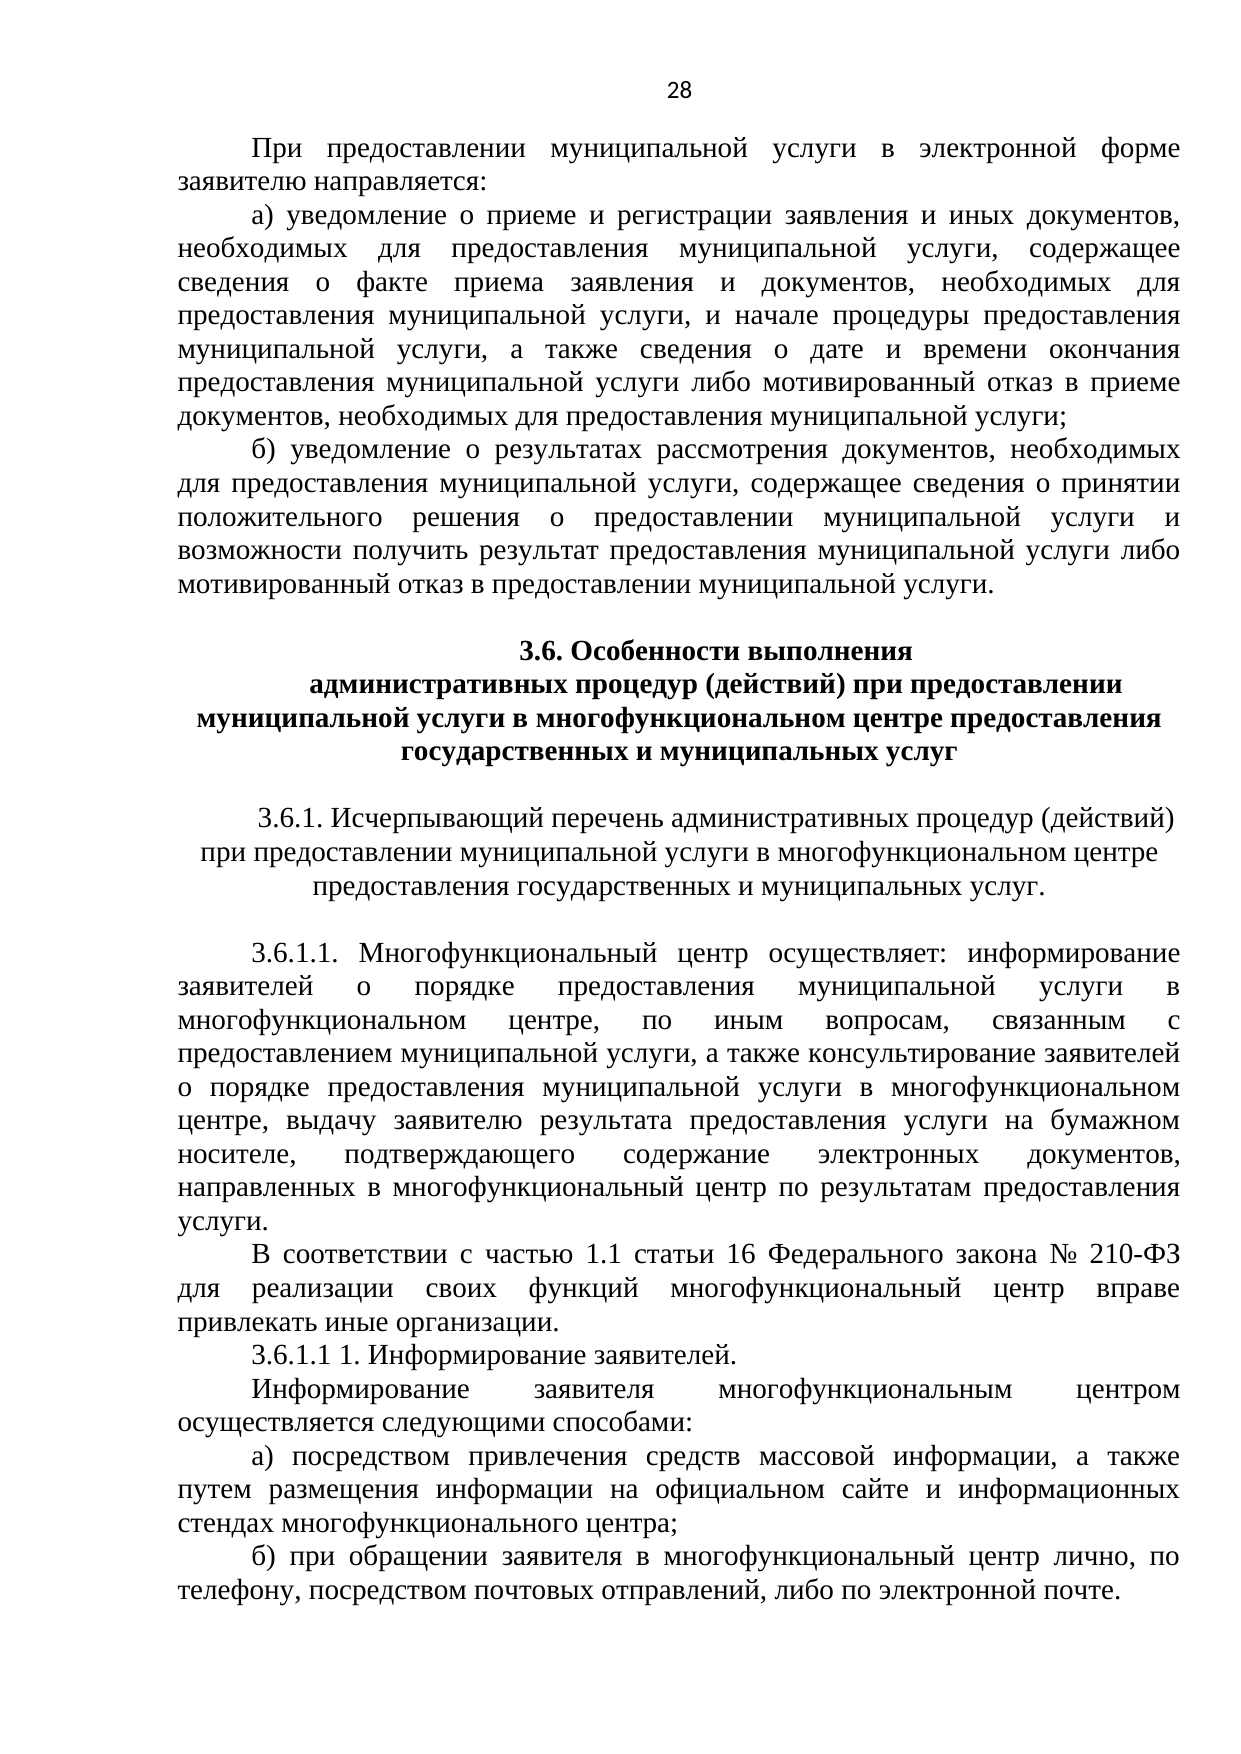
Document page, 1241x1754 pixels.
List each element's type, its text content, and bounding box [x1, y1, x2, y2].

text При предоставлении муниципальной услуги в электронной форме заявителю направляется: [177, 130, 1181, 197]
text 3.6.1.1. Многофункциональный центр осуществляет: информирование заявителей о порядке предоставления муниципальной услуги в многофункциональном центре, по иным вопросам, связанным с предоставлением муниципальной услуги, а также консультирование заявителей о порядке предоставления муниципальной услуги в многофункциональном центре, выдачу заявителю результата предоставления услуги на бумажном носителе, подтверждающего содержание электронных документов, направленных в многофункциональный центр по результатам предоставления услуги. [177, 935, 1181, 1237]
text В соответствии с частью 1.1 статьи 16 Федерального закона № 210-ФЗ для реализации своих функций многофункциональный центр вправе привлекать иные организации. [177, 1237, 1181, 1337]
text 3.6.1. Исчерпывающий перечень административных процедур (действий) при предоставлении муниципальной услуги в многофункциональном центре предоставления государственных и муниципальных услуг. [177, 801, 1181, 901]
text 3.6. Особенности выполнения [177, 633, 1181, 666]
text административных процедур (действий) при предоставлении муниципальной услуги в многофункциональном центре предоставления государственных и муниципальных услуг [177, 666, 1181, 767]
text б) уведомление о результатах рассмотрения документов, необходимых для предоставления муниципальной услуги, содержащее сведения о принятии положительного решения о предоставлении муниципальной услуги и возможности получить результат предоставления муниципальной услуги либо мотивированный отказ в предоставлении муниципальной услуги. [177, 432, 1181, 599]
text Информирование заявителя многофункциональным центром осуществляется следующими способами: [177, 1371, 1181, 1438]
text б) при обращении заявителя в многофункциональный центр лично, по телефону, посредством почтовых отправлений, либо по электронной почте. [177, 1538, 1181, 1606]
text а) уведомление о приеме и регистрации заявления и иных документов, необходимых для предоставления муниципальной услуги, содержащее сведения о факте приема заявления и документов, необходимых для предоставления муниципальной услуги, и начале процедуры предоставления муниципальной услуги, а также сведения о дате и времени окончания предоставления муниципальной услуги либо мотивированный отказ в приеме документов, необходимых для предоставления муниципальной услуги; [177, 197, 1181, 432]
text а) посредством привлечения средств массовой информации, а также путем размещения информации на официальном сайте и информационных стендах многофункционального центра; [177, 1438, 1181, 1538]
text 3.6.1.1 1. Информирование заявителей. [177, 1337, 1181, 1371]
